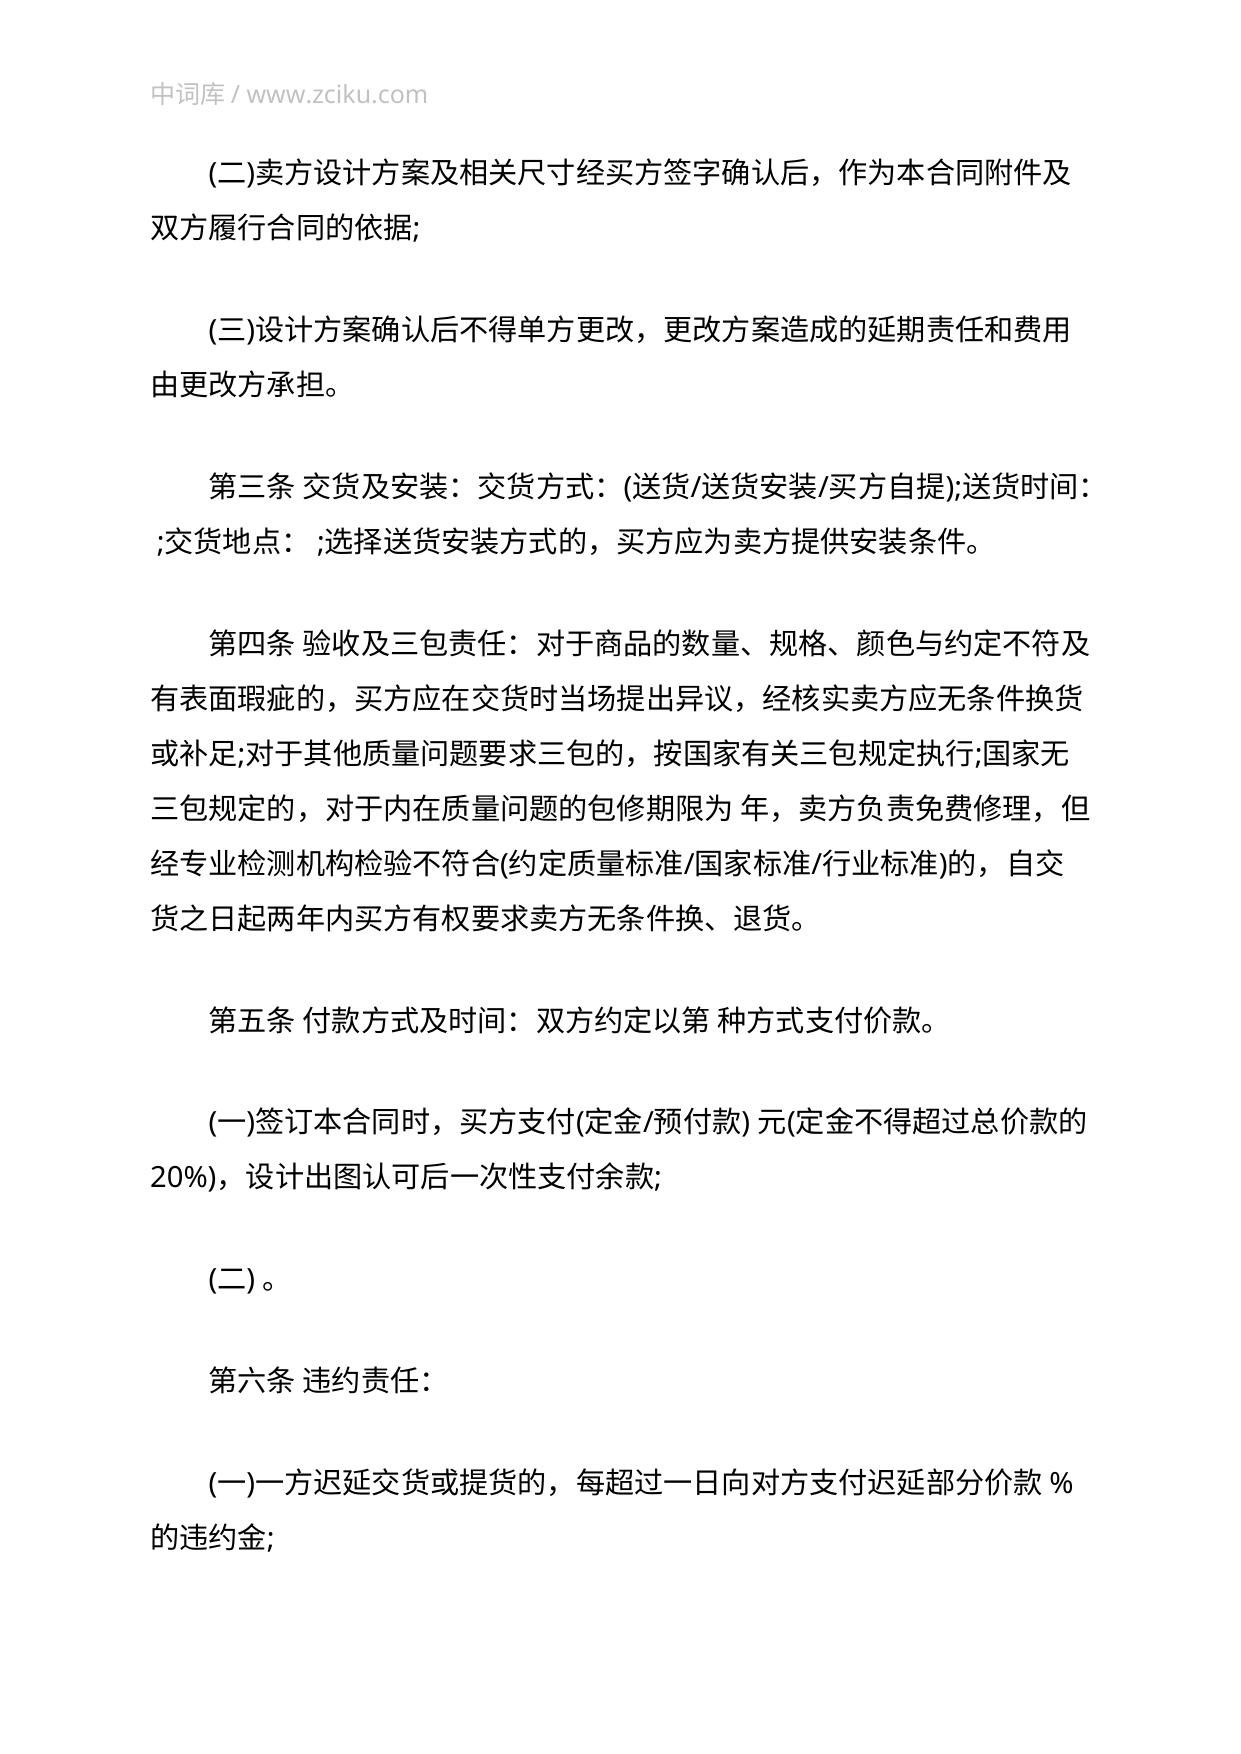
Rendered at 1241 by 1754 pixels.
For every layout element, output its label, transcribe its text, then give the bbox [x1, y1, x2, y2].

text 第五条 付款方式及时间：双方约定以第 种方式支付价款。 [150, 997, 1090, 1039]
text (二) 。 [150, 1256, 1090, 1298]
text (二)卖方设计方案及相关尺寸经买方签字确认后，作为本合同附件及双方履行合同的依据; [150, 150, 1090, 247]
text 第六条 违约责任： [150, 1358, 1090, 1400]
text (三)设计方案确认后不得单方更改，更改方案造成的延期责任和费用由更改方承担。 [150, 307, 1090, 404]
text (一)签订本合同时，买方支付(定金/预付款) 元(定金不得超过总价款的20%)，设计出图认可后一次性支付余款; [150, 1099, 1090, 1196]
text 第三条 交货及安装：交货方式：(送货/送货安装/买方自提);送货时间： ;交货地点： ;选择送货安装方式的，买方应为卖方提供安装条件。 [150, 464, 1090, 561]
text (一)一方迟延交货或提货的，每超过一日向对方支付迟延部分价款 %的违约金; [150, 1460, 1090, 1557]
text 第四条 验收及三包责任：对于商品的数量、规格、颜色与约定不符及有表面瑕疵的，买方应在交货时当场提出异议，经核实卖方应无条件换货或补足;对于其他质量问题要求三包的，按国家有关三包规定执行;国家无三包规定的，对于内在质量问题的包修期限为 年，卖方负责免费修理，但经专业检测机构检验不符合(约定质量标准/国家标准/行业标准)的，自交货之日起两年内买方有权要求卖方无条件换、退货。 [150, 621, 1090, 938]
